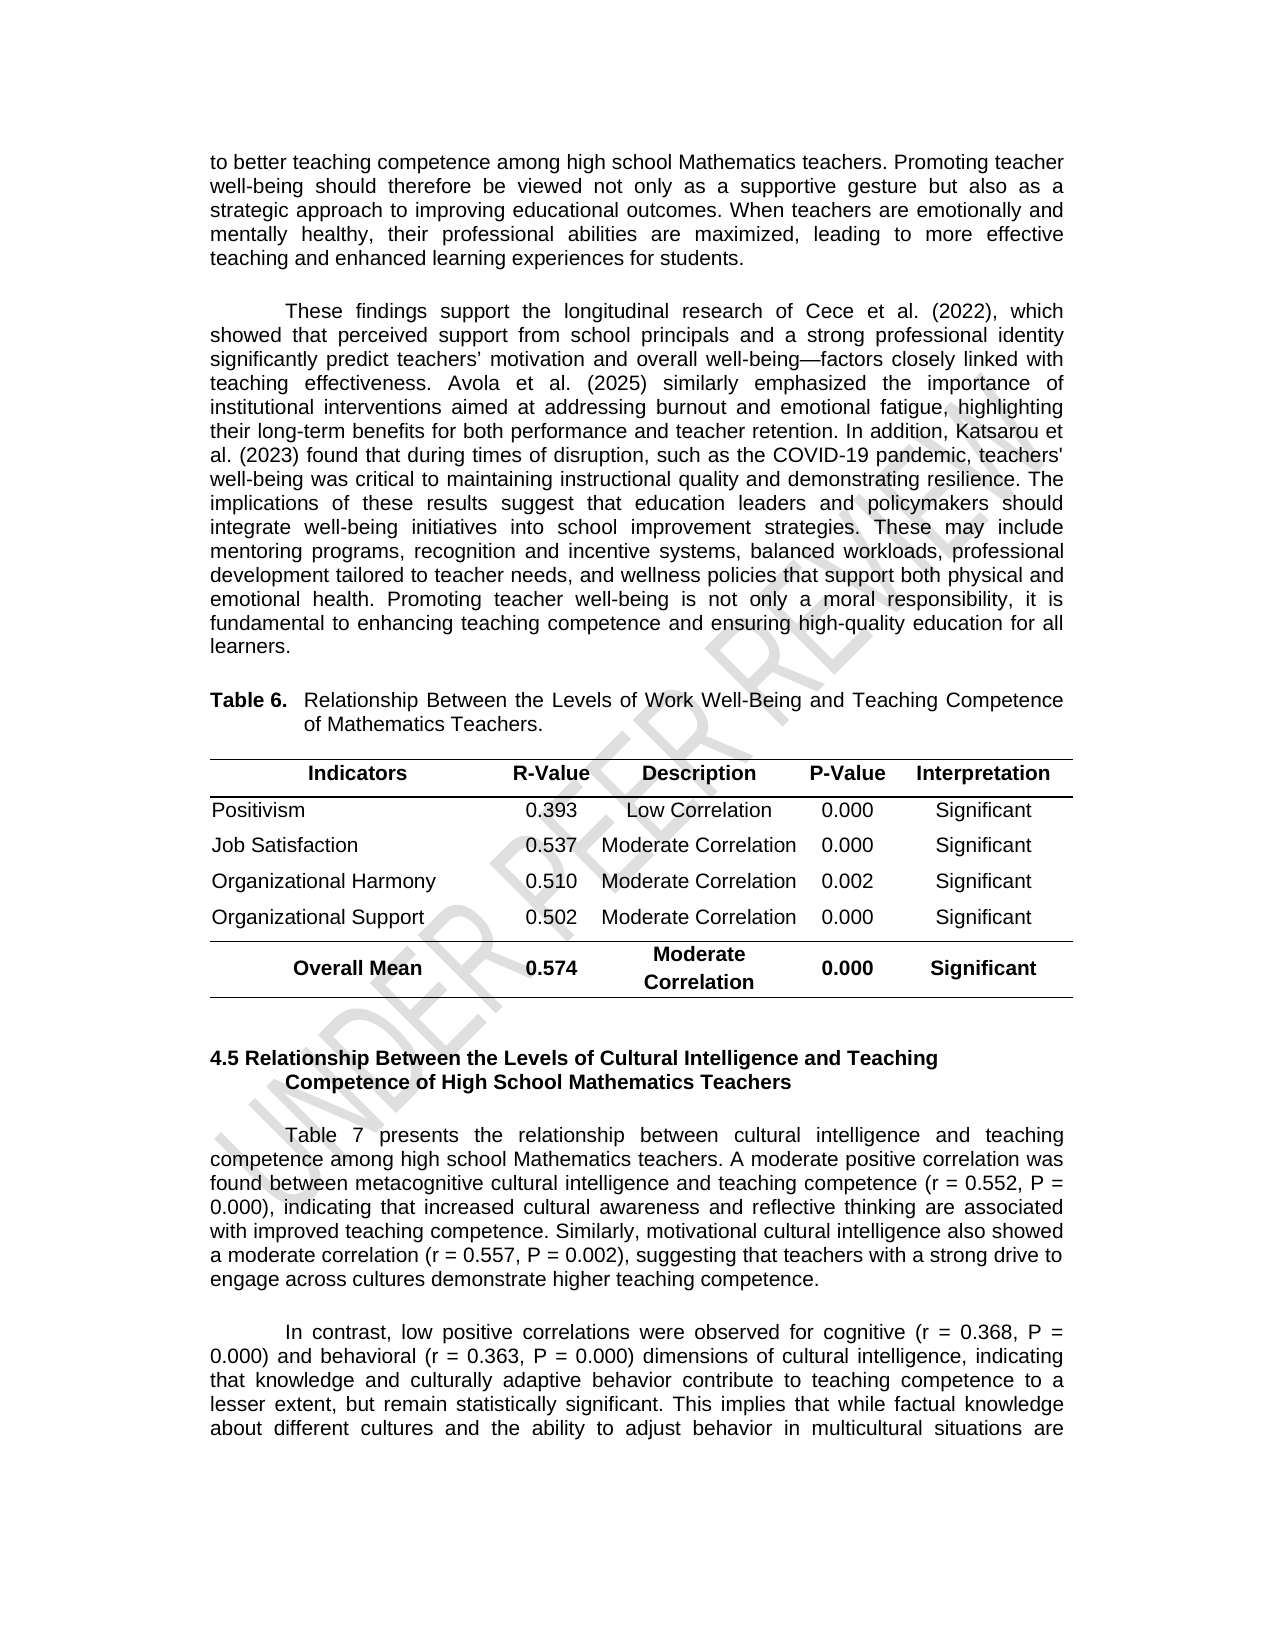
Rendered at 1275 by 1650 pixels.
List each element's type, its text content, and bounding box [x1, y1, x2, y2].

table_cell Significant [891, 798, 1072, 833]
table_cell Positivism [210, 798, 505, 833]
table_cell Overall Mean [210, 942, 505, 997]
table_cell Significant [891, 833, 1072, 869]
table_cell Job Satisfaction [210, 833, 505, 869]
text Table 7 presents the relationship between cultural intelligence and teaching competence among high school Mathematics teachers. A moderate positive correlation was found between metacognitive cultural intelligence and teaching competence (r = 0.552, P = 0.000), indicating that increased cultural awareness and reflective thinking are associated with improved teaching competence. Similarly, motivational cultural intelligence also showed a moderate correlation (r = 0.557, P = 0.002), suggesting that teachers with a strong drive to engage across cultures demonstrate higher teaching competence. [210, 1123, 1065, 1291]
table_cell Moderate Correlation [594, 833, 801, 869]
table_cell Low Correlation [594, 798, 801, 833]
table_header R-Value [505, 760, 594, 796]
table_cell Organizational Harmony [210, 869, 505, 905]
table_cell Significant [891, 869, 1072, 905]
table_header Description [594, 760, 801, 796]
table_header P-Value [801, 760, 891, 796]
table_cell 0.393 [505, 798, 594, 833]
table_cell Significant [891, 942, 1072, 997]
table_cell 0.000 [801, 905, 891, 941]
table_cell 0.000 [801, 942, 891, 997]
text Table 6. Relationship Between the Levels of Work Well-Being and Teaching Competence of Mathematics Teachers. [210, 687, 1065, 735]
table_cell 0.510 [505, 869, 594, 905]
table_cell 0.002 [801, 869, 891, 905]
table_cell Moderate Correlation [594, 905, 801, 941]
table_cell 0.000 [801, 798, 891, 833]
table_cell Moderate Correlation [594, 942, 801, 997]
text These findings support the longitudinal research of Cece et al. (2022), which showed that perceived support from school principals and a strong professional identity significantly predict teachers’ motivation and overall well-being—factors closely linked with teaching effectiveness. Avola et al. (2025) similarly emphasized the importance of institutional interventions aimed at addressing burnout and emotional fatigue, highlighting their long-term benefits for both performance and teacher retention. In addition, Katsarou et al. (2023) found that during times of disruption, such as the COVID-19 pandemic, teachers' well-being was critical to maintaining instructional quality and demonstrating resilience. The implications of these results suggest that education leaders and policymakers should integrate well-being initiatives into school improvement strategies. These may include mentoring programs, recognition and incentive systems, balanced workloads, professional development tailored to teacher needs, and wellness policies that support both physical and emotional health. Promoting teacher well-being is not only a moral responsibility, it is fundamental to enhancing teaching competence and ensuring high-quality education for all learners. [210, 299, 1065, 658]
table_cell 0.574 [505, 942, 594, 997]
table_cell 0.537 [505, 833, 594, 869]
table_cell 0.000 [801, 833, 891, 869]
table_cell Significant [891, 905, 1072, 941]
table_cell Moderate Correlation [594, 869, 801, 905]
text 4.5 Relationship Between the Levels of Cultural Intelligence and Teaching Competence of High School Mathematics Teachers [210, 1046, 1065, 1094]
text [210, 1320, 1065, 1440]
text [210, 150, 1065, 270]
table_cell 0.502 [505, 905, 594, 941]
table_cell Organizational Support [210, 905, 505, 941]
table_header Interpretation [891, 760, 1072, 796]
table_header Indicators [210, 760, 505, 796]
